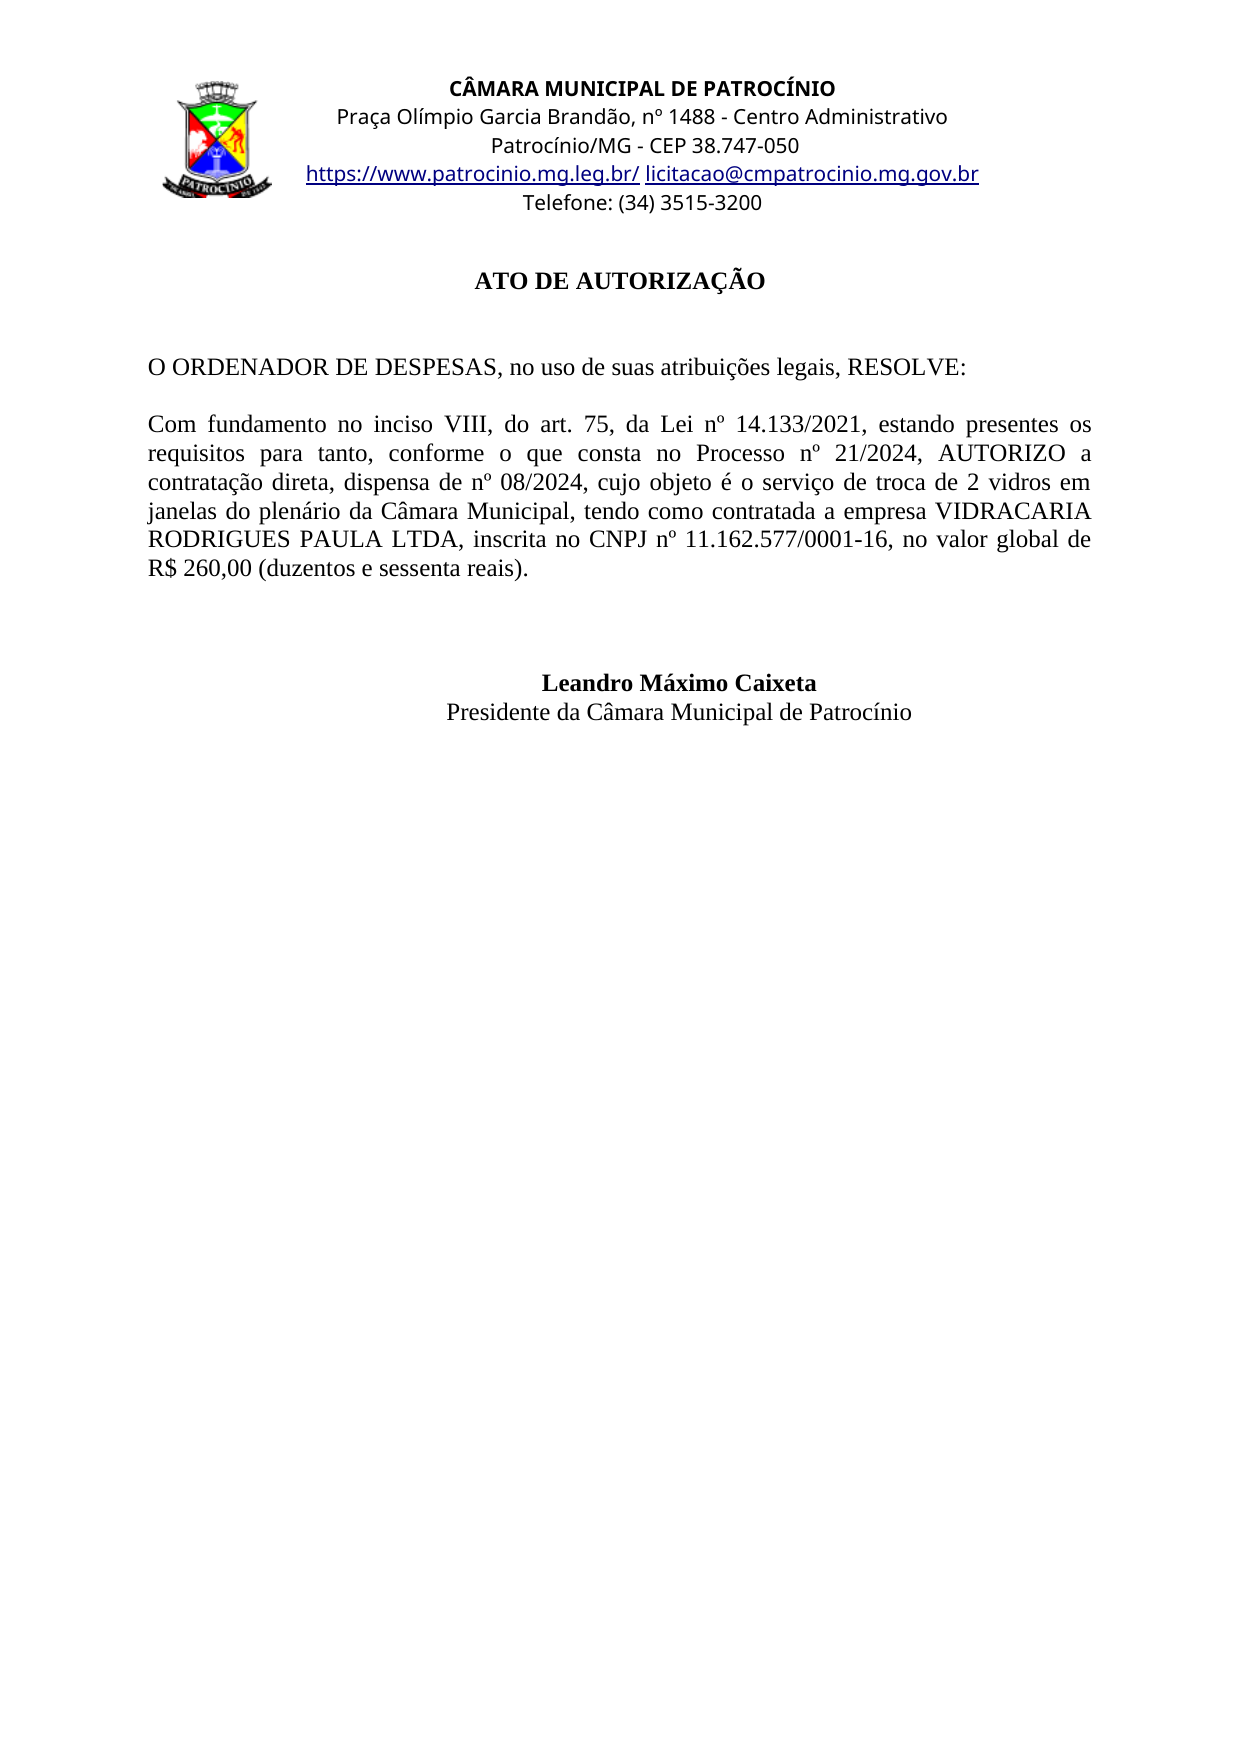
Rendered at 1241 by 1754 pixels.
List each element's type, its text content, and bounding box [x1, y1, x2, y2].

text O ORDENADOR DE DESPESAS, no uso de suas atribuições legais, RESOLVE: [148, 352, 1092, 381]
text Presidente da Câmara Municipal de Patrocínio [148, 697, 1092, 726]
text Leandro Máximo Caixeta [148, 668, 1092, 697]
text Com fundamento no inciso VIII, do art. 75, da Lei nº 14.133/2021, estando presentes os requisitos para tanto, conforme o que consta no Processo nº 21/2024, AUTORIZO a contratação direta, dispensa de nº 08/2024, cujo objeto é o serviço de troca de 2 vidros em janelas do plenário da Câmara Municipal, tendo como contratada a empresa VIDRACARIA RODRIGUES PAULA LTDA, inscrita no CNPJ nº 11.162.577/0001-16, no valor global de R$ 260,00 (duzentos e sessenta reais). [148, 409, 1092, 582]
text ATO DE AUTORIZAÇÃO [148, 266, 1092, 294]
picture [162, 81, 272, 198]
